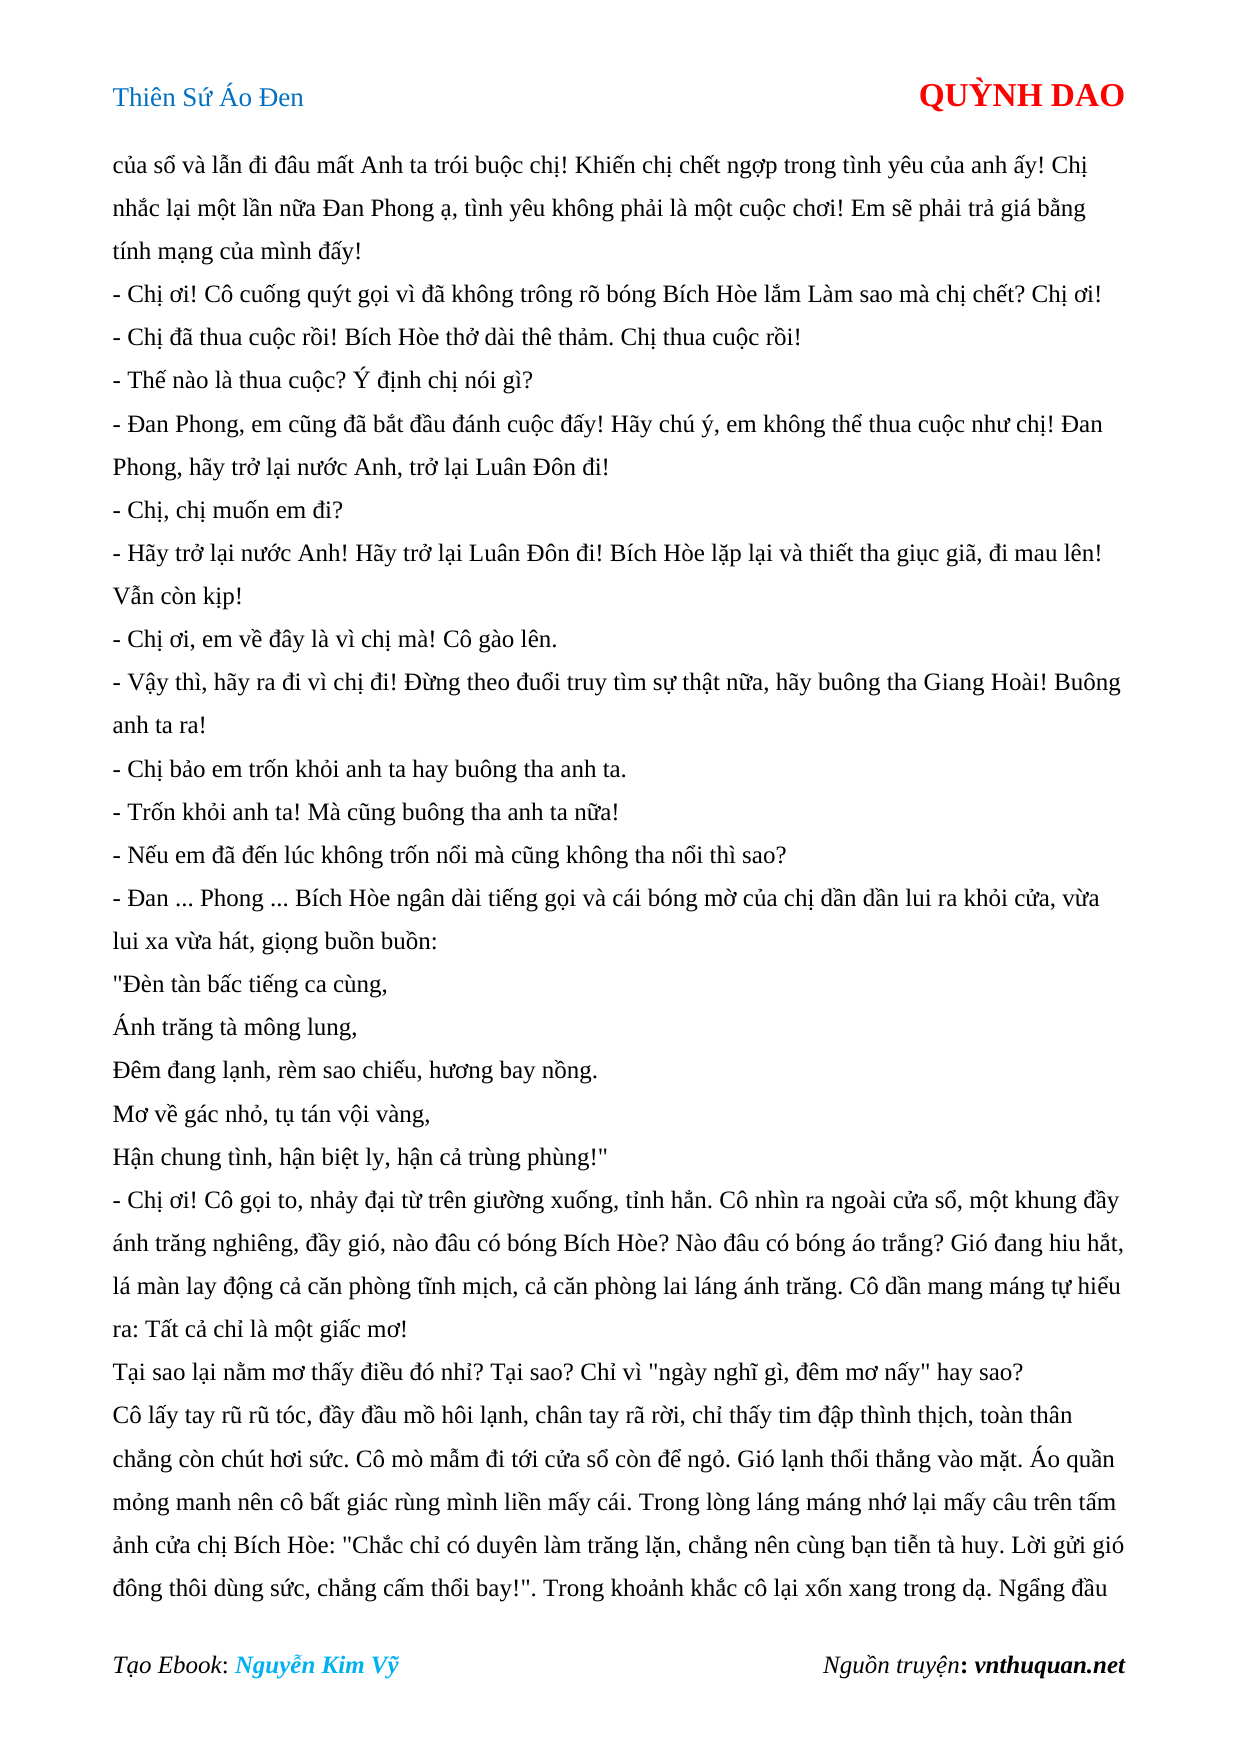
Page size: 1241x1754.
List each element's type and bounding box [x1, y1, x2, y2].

text [112, 150, 1128, 1602]
